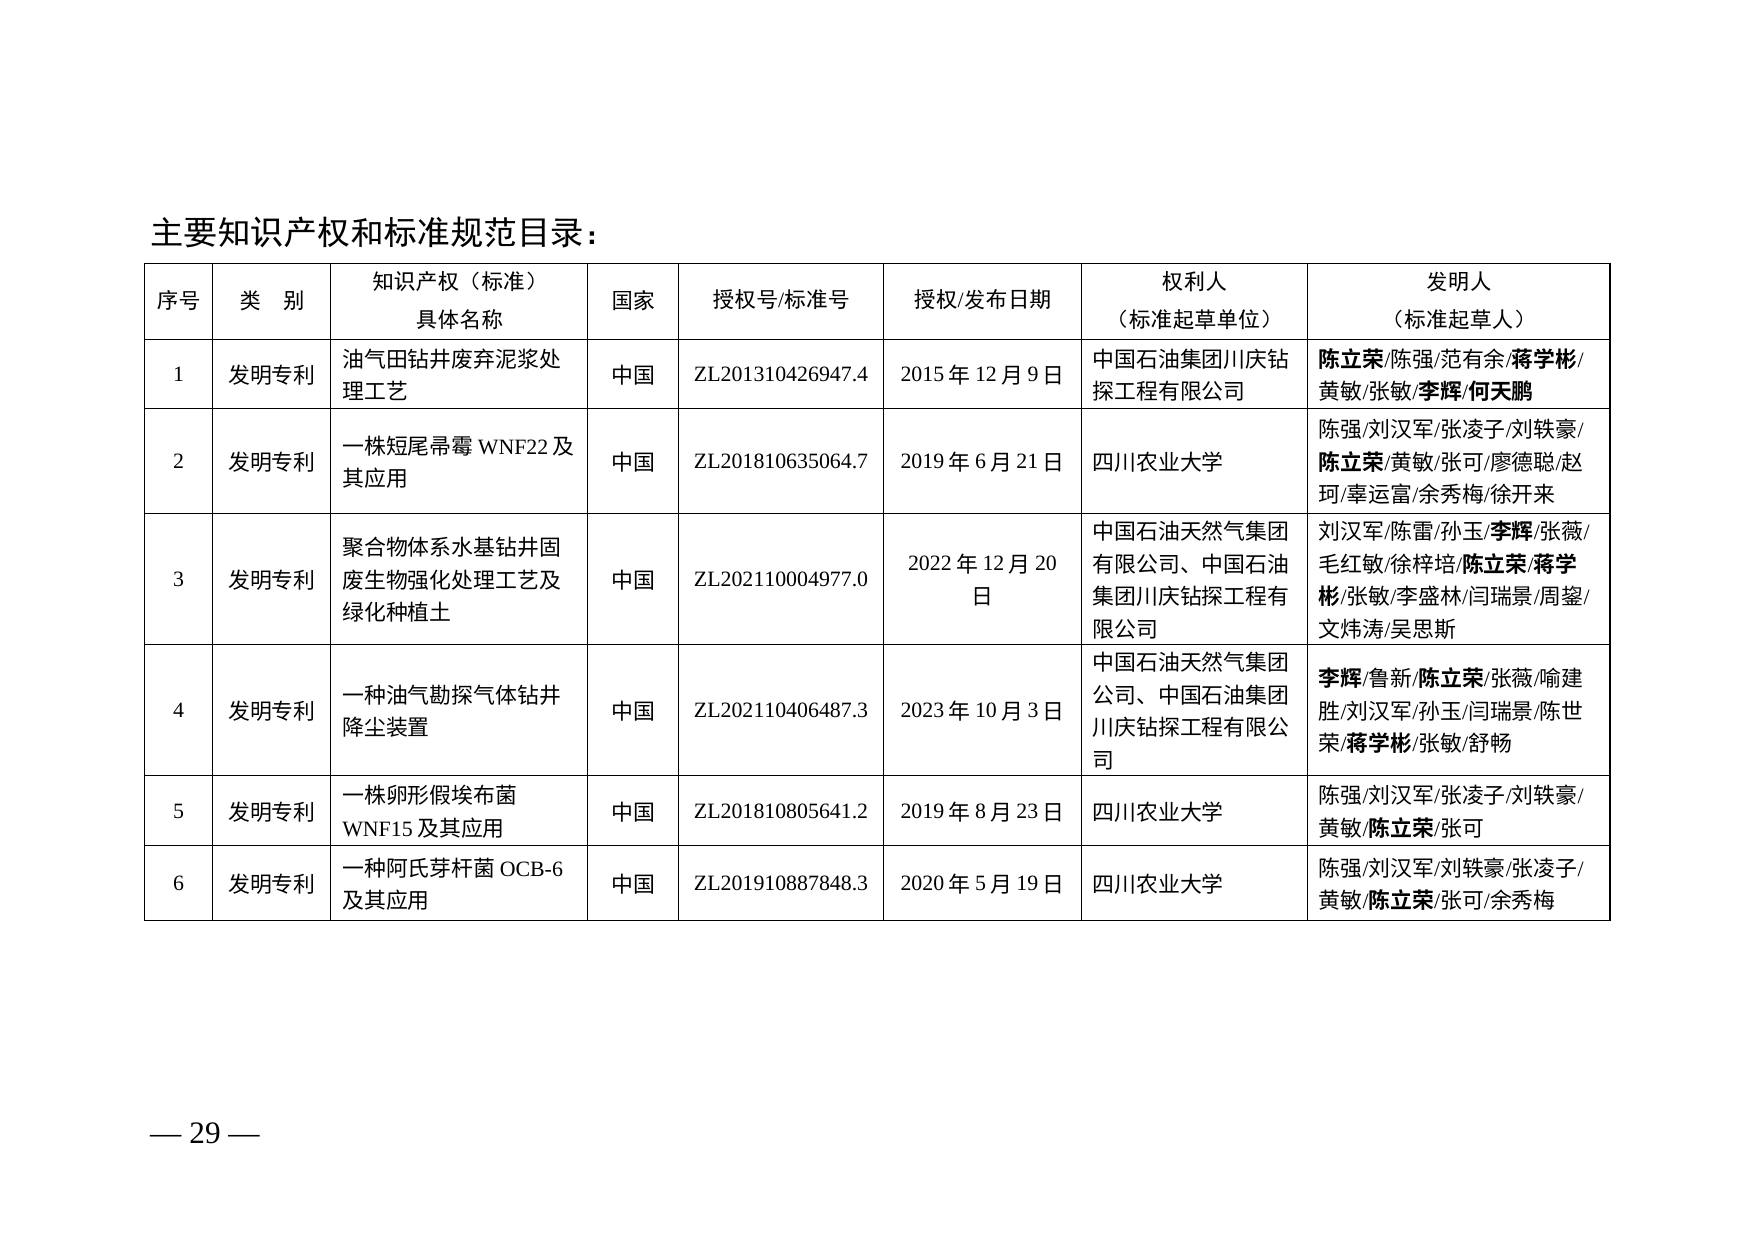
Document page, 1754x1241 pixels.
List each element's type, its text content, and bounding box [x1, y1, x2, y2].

table_cell 2023年10月3日 [884, 645, 1081, 775]
table_cell 一种油气勘探气体钻井降尘装置 [331, 645, 587, 775]
table_cell 2015年12月9日 [884, 340, 1081, 408]
table_cell 中国石油天然气集团有限公司、中国石油集团川庆钻探工程有限公司 [1082, 514, 1307, 644]
table_cell 陈强/刘汉军/刘轶豪/张凌子/黄敏/陈立荣/张可/余秀梅 [1308, 846, 1609, 920]
table_cell 一株短尾帚霉WNF22及其应用 [331, 409, 587, 513]
table_cell 刘汉军/陈雷/孙玉/李辉/张薇/毛红敏/徐梓培/陈立荣/蒋学彬/张敏/李盛林/闫瑞景/周鋆/文炜涛/吴思斯 [1308, 514, 1609, 644]
table_cell 四川农业大学 [1082, 409, 1307, 513]
table_cell ZL202110406487.3 [679, 645, 883, 775]
table_cell 2 [145, 409, 212, 513]
table_cell 2019年8月23日 [884, 776, 1081, 845]
table_cell 李辉/鲁新/陈立荣/张薇/喻建胜/刘汉军/孙玉/闫瑞景/陈世荣/蒋学彬/张敏/舒畅 [1308, 645, 1609, 775]
table_cell 2019年6月21日 [884, 409, 1081, 513]
table_cell 四川农业大学 [1082, 776, 1307, 845]
table_header 授权号/标准号 [679, 264, 883, 339]
table_cell 一种阿氏芽杆菌OCB-6及其应用 [331, 846, 587, 920]
table_cell ZL201910887848.3 [679, 846, 883, 920]
table_cell 2020年5月19日 [884, 846, 1081, 920]
table_cell 5 [145, 776, 212, 845]
table_cell 2022年12月20日 [884, 514, 1081, 644]
table_cell 发明专利 [213, 514, 330, 644]
table_cell 6 [145, 846, 212, 920]
table_cell 发明专利 [213, 409, 330, 513]
table_cell 中国 [588, 409, 678, 513]
table_header 序号 [145, 264, 212, 339]
table_header 权利人 （标准起草单位） [1082, 264, 1307, 339]
table_cell 中国石油天然气集团公司、中国石油集团川庆钻探工程有限公司 [1082, 645, 1307, 775]
table_cell 陈强/刘汉军/张凌子/刘轶豪/陈立荣/黄敏/张可/廖德聪/赵珂/辜运富/余秀梅/徐开来 [1308, 409, 1609, 513]
table_cell 中国 [588, 776, 678, 845]
table_cell 一株卵形假埃布菌WNF15及其应用 [331, 776, 587, 845]
table_cell 油气田钻井废弃泥浆处理工艺 [331, 340, 587, 408]
table_cell 发明专利 [213, 645, 330, 775]
table_cell 陈立荣/陈强/范有余/蒋学彬/黄敏/张敏/李辉/何天鹏 [1308, 340, 1609, 408]
table_cell ZL202110004977.0 [679, 514, 883, 644]
table_cell 发明专利 [213, 846, 330, 920]
table_header 类 别 [213, 264, 330, 339]
table_cell 1 [145, 340, 212, 408]
table_cell ZL201810635064.7 [679, 409, 883, 513]
table_cell 中国 [588, 846, 678, 920]
table_cell 陈强/刘汉军/张凌子/刘轶豪/黄敏/陈立荣/张可 [1308, 776, 1609, 845]
table_cell 四川农业大学 [1082, 846, 1307, 920]
table_header 知识产权（标准） 具体名称 [331, 264, 587, 339]
table_cell ZL201310426947.4 [679, 340, 883, 408]
table_cell 中国 [588, 340, 678, 408]
table_header 国家 [588, 264, 678, 339]
table_header 发明人 （标准起草人） [1308, 264, 1609, 339]
table_cell 4 [145, 645, 212, 775]
table_cell ZL201810805641.2 [679, 776, 883, 845]
table_cell 发明专利 [213, 776, 330, 845]
text 主要知识产权和标准规范目录： [150, 198, 1604, 263]
table_cell 发明专利 [213, 340, 330, 408]
table_cell 聚合物体系水基钻井固废生物强化处理工艺及绿化种植土 [331, 514, 587, 644]
table_cell 中国 [588, 645, 678, 775]
table_cell 3 [145, 514, 212, 644]
table_cell 中国 [588, 514, 678, 644]
table_header 授权/发布日期 [884, 264, 1081, 339]
table_cell 中国石油集团川庆钻探工程有限公司 [1082, 340, 1307, 408]
